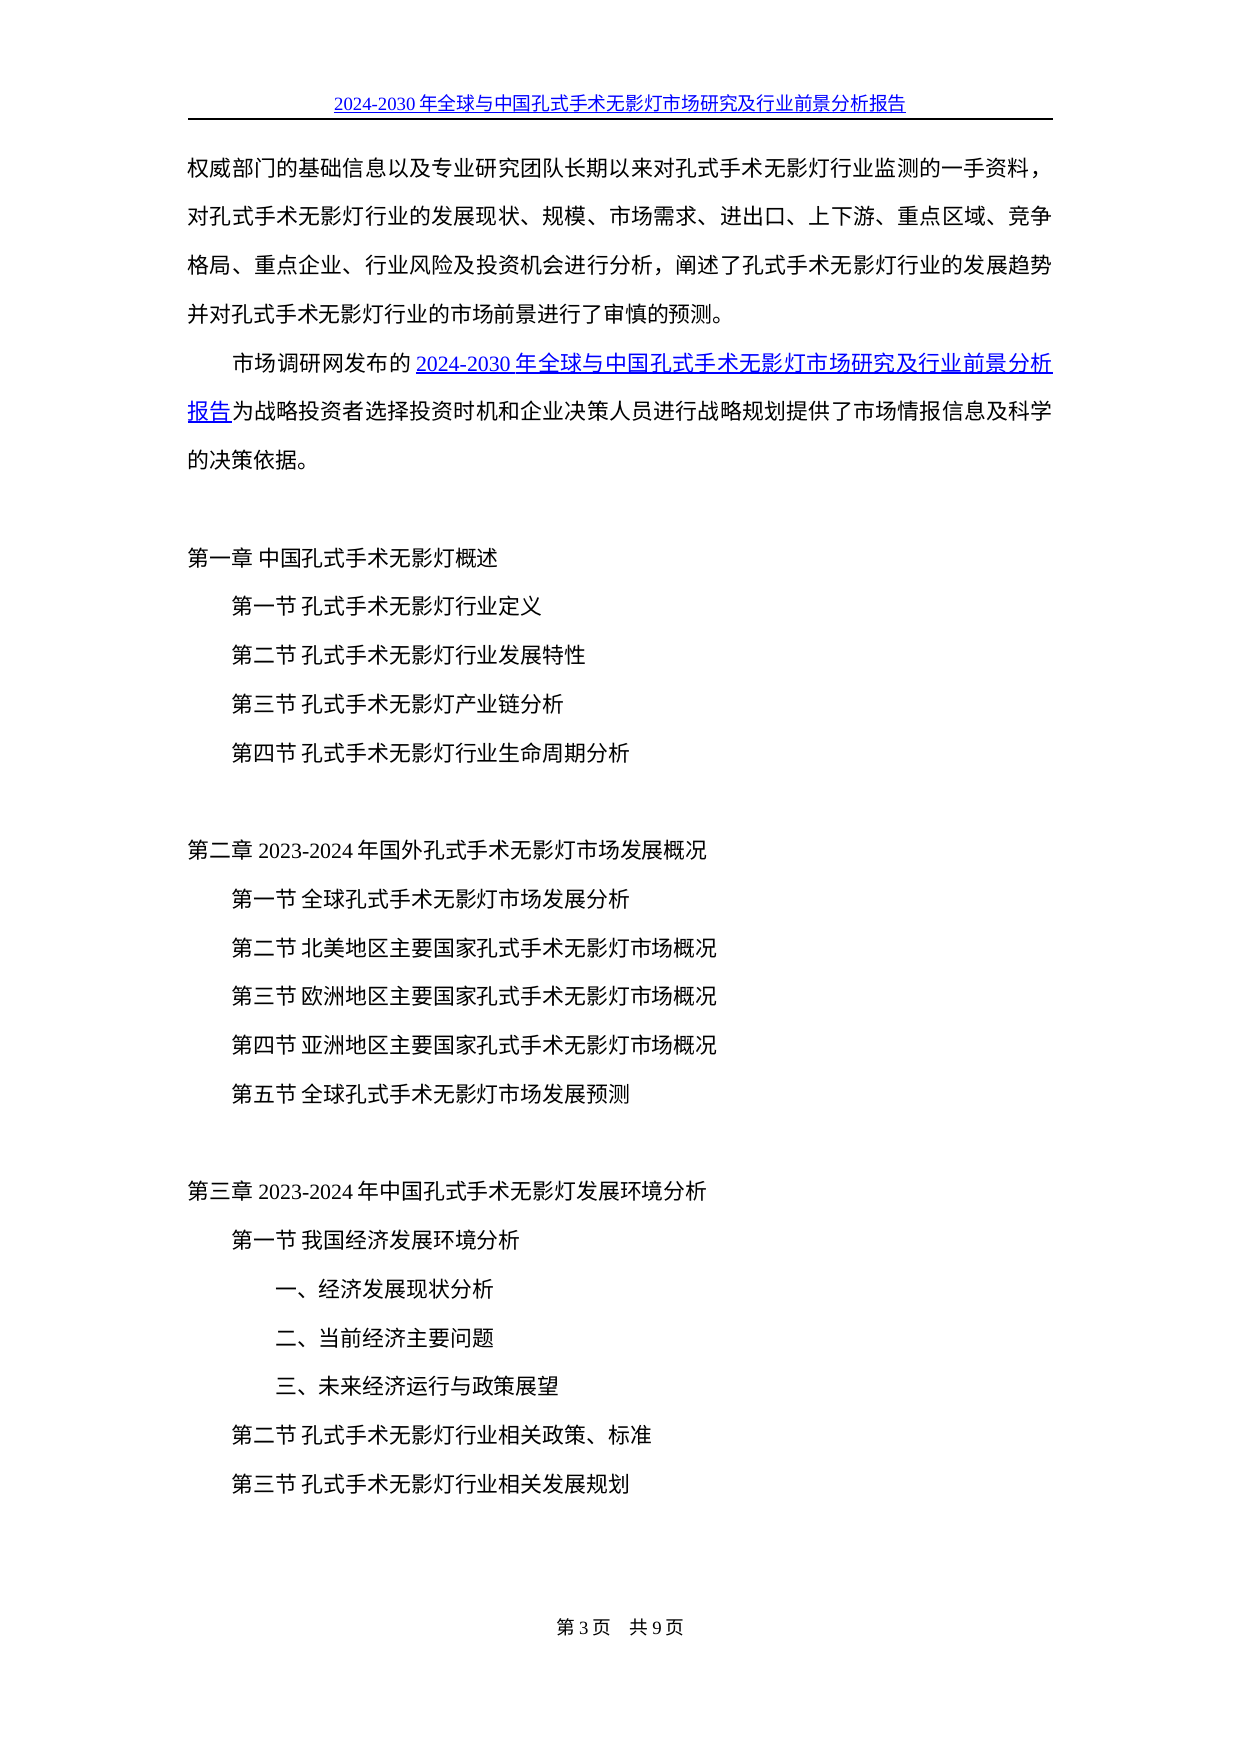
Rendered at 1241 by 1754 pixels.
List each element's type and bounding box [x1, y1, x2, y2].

text [187, 150, 1053, 1499]
